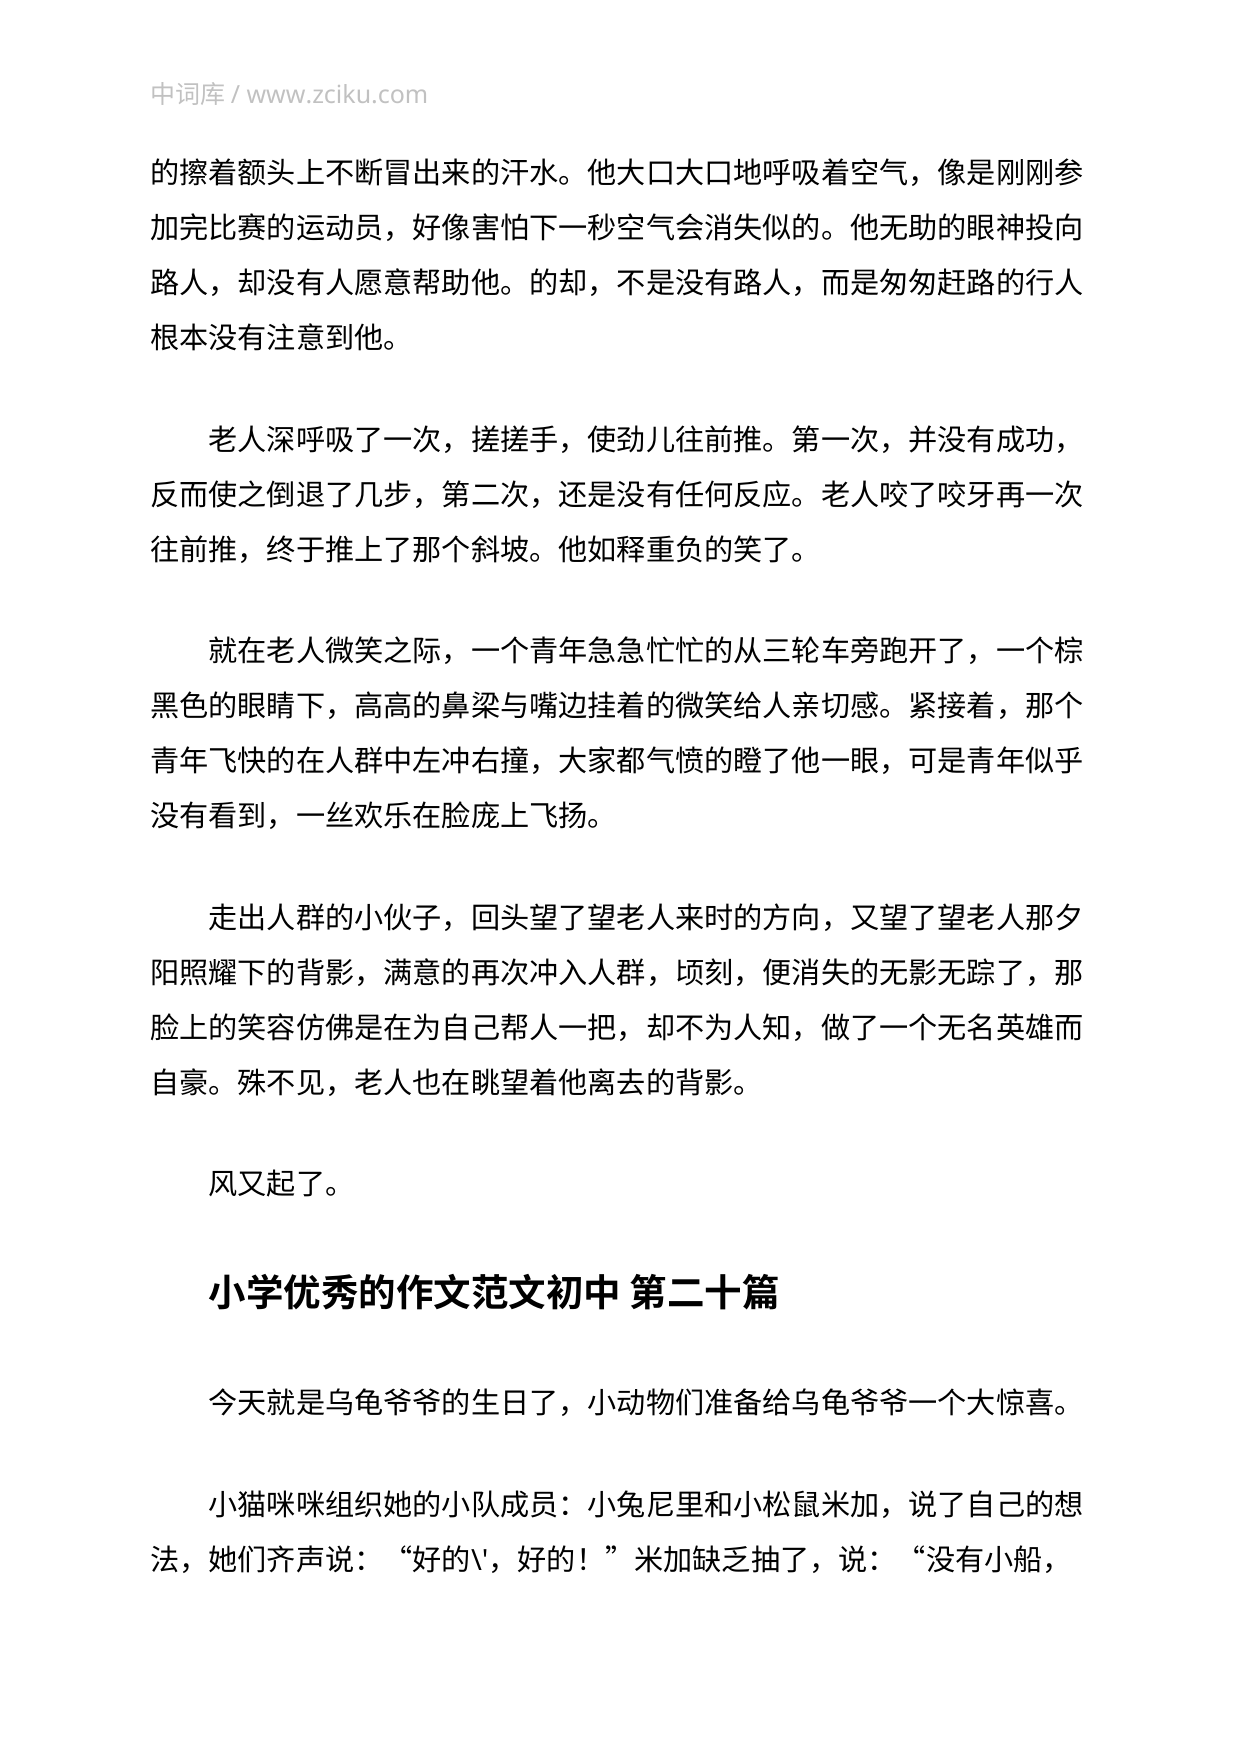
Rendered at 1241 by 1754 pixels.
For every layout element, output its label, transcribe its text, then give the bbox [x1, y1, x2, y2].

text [150, 1482, 1090, 1579]
text 今天就是乌龟爷爷的生日了，小动物们准备给乌龟爷爷一个大惊喜。 [150, 1380, 1090, 1422]
text 走出人群的小伙子，回头望了望老人来时的方向，又望了望老人那夕阳照耀下的背影，满意的再次冲入人群，顷刻，便消失的无影无踪了，那脸上的笑容仿佛是在为自己帮人一把，却不为人知，做了一个无名英雄而自豪。殊不见，老人也在眺望着他离去的背影。 [150, 894, 1090, 1101]
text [150, 150, 1090, 357]
text 小学优秀的作文范文初中 第二十篇 [150, 1263, 1090, 1317]
text 风又起了。 [150, 1161, 1090, 1203]
text 就在老人微笑之际，一个青年急急忙忙的从三轮车旁跑开了，一个棕黑色的眼睛下，高高的鼻梁与嘴边挂着的微笑给人亲切感。紧接着，那个青年飞快的在人群中左冲右撞，大家都气愤的瞪了他一眼，可是青年似乎没有看到，一丝欢乐在脸庞上飞扬。 [150, 628, 1090, 835]
text 老人深呼吸了一次，搓搓手，使劲儿往前推。第一次，并没有成功，反而使之倒退了几步，第二次，还是没有任何反应。老人咬了咬牙再一次往前推，终于推上了那个斜坡。他如释重负的笑了。 [150, 416, 1090, 568]
